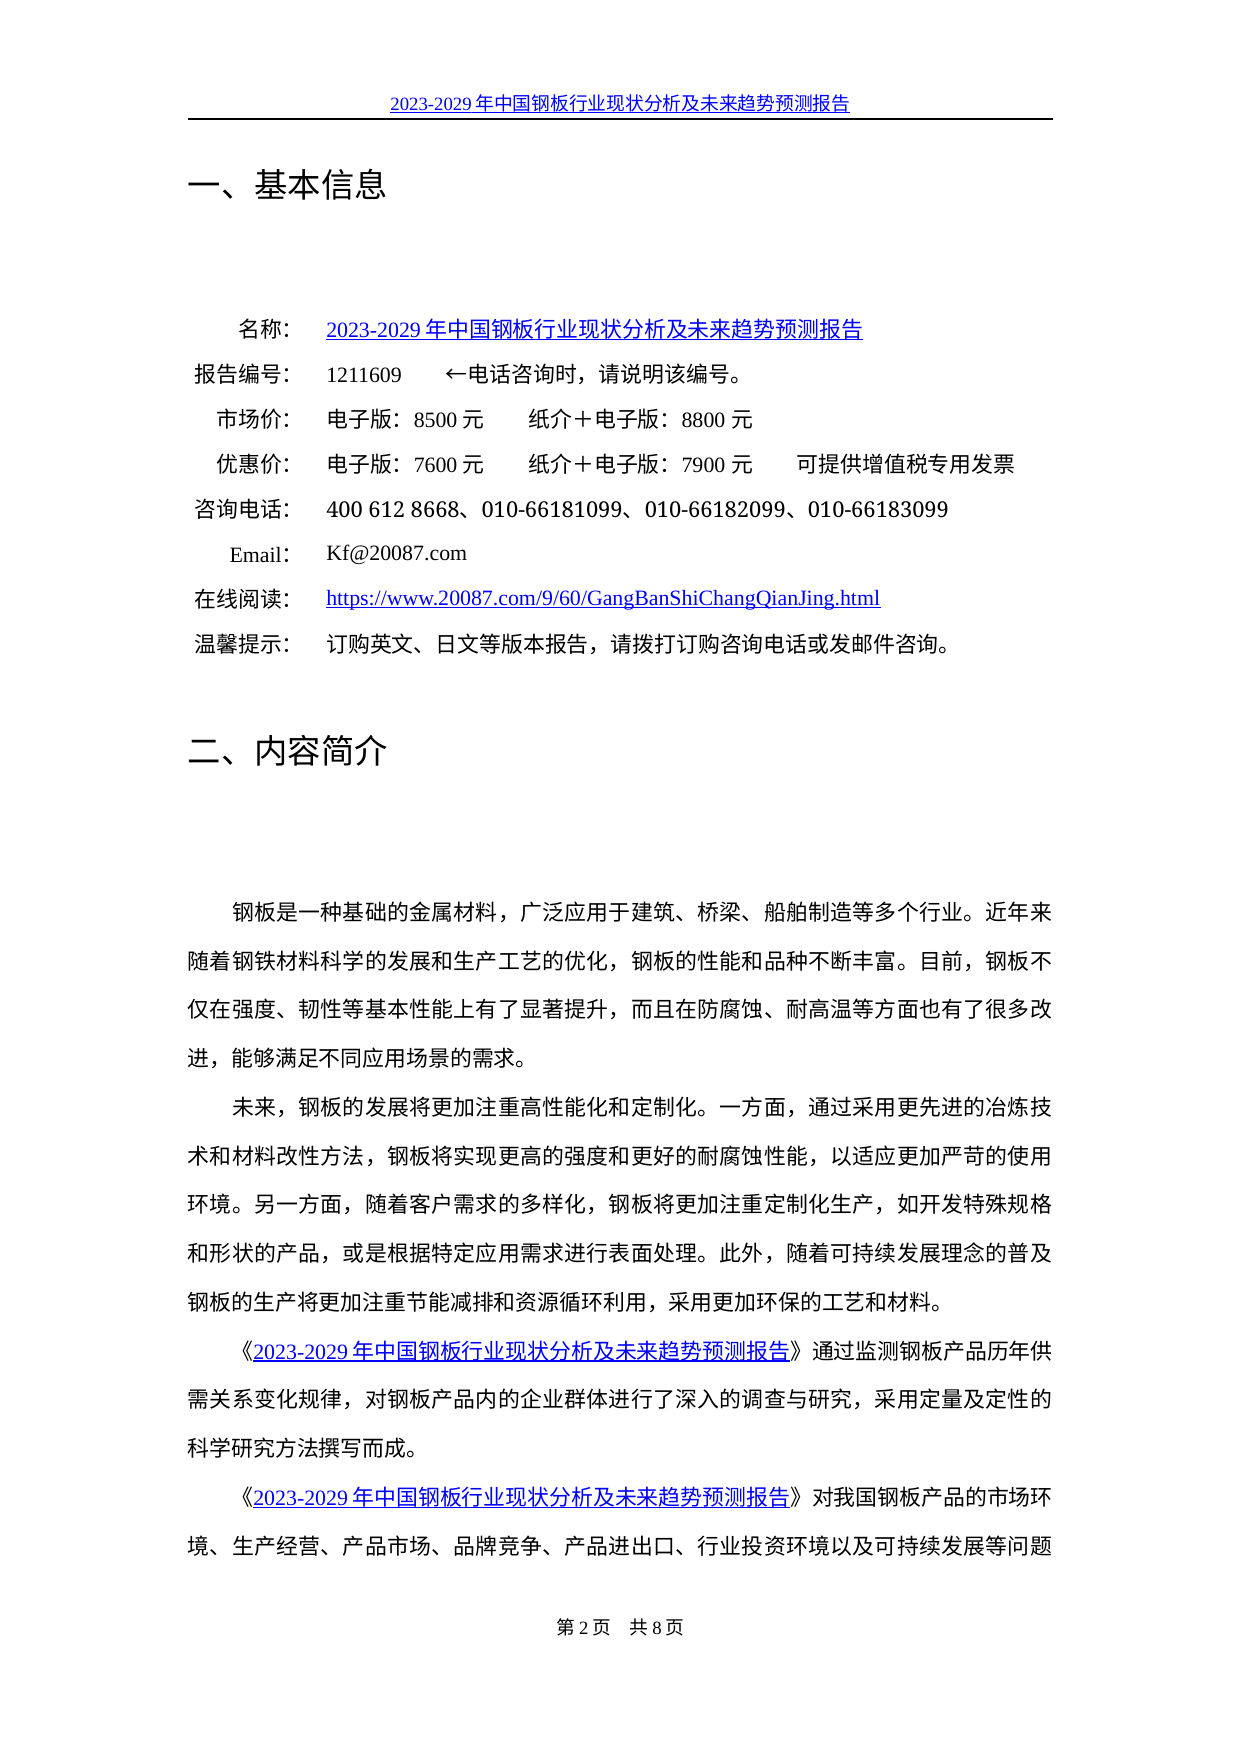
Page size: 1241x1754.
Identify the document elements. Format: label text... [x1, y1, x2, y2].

table_cell Kf@20087.com [315, 537, 1073, 582]
table_cell 温馨提示： [167, 627, 315, 672]
table_cell 400 612 8668、010-66181099、010-66182099、010-66183099 [315, 492, 1073, 537]
table_cell 1211609 ←电话咨询时，请说明该编号。 [315, 357, 1073, 402]
table_cell 在线阅读： [167, 582, 315, 627]
title 二、内容简介 [187, 717, 1053, 782]
table_header 2023-2029年中国钢板行业现状分析及未来趋势预测报告 [315, 312, 1073, 357]
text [187, 894, 1053, 1561]
table_cell 报告编号： [167, 357, 315, 402]
title 一、基本信息 [187, 150, 1053, 215]
table_cell 电子版：7600 元 纸介＋电子版：7900 元 可提供增值税专用发票 [315, 447, 1073, 492]
table_cell 电子版：8500 元 纸介＋电子版：8800 元 [315, 402, 1073, 447]
table_cell [315, 582, 1073, 627]
table_header 名称： [167, 312, 315, 357]
table_cell Email： [167, 537, 315, 582]
table_cell 订购英文、日文等版本报告，请拨打订购咨询电话或发邮件咨询。 [315, 627, 1073, 672]
table_cell 咨询电话： [167, 492, 315, 537]
table_cell 市场价： [167, 402, 315, 447]
table_cell 优惠价： [167, 447, 315, 492]
